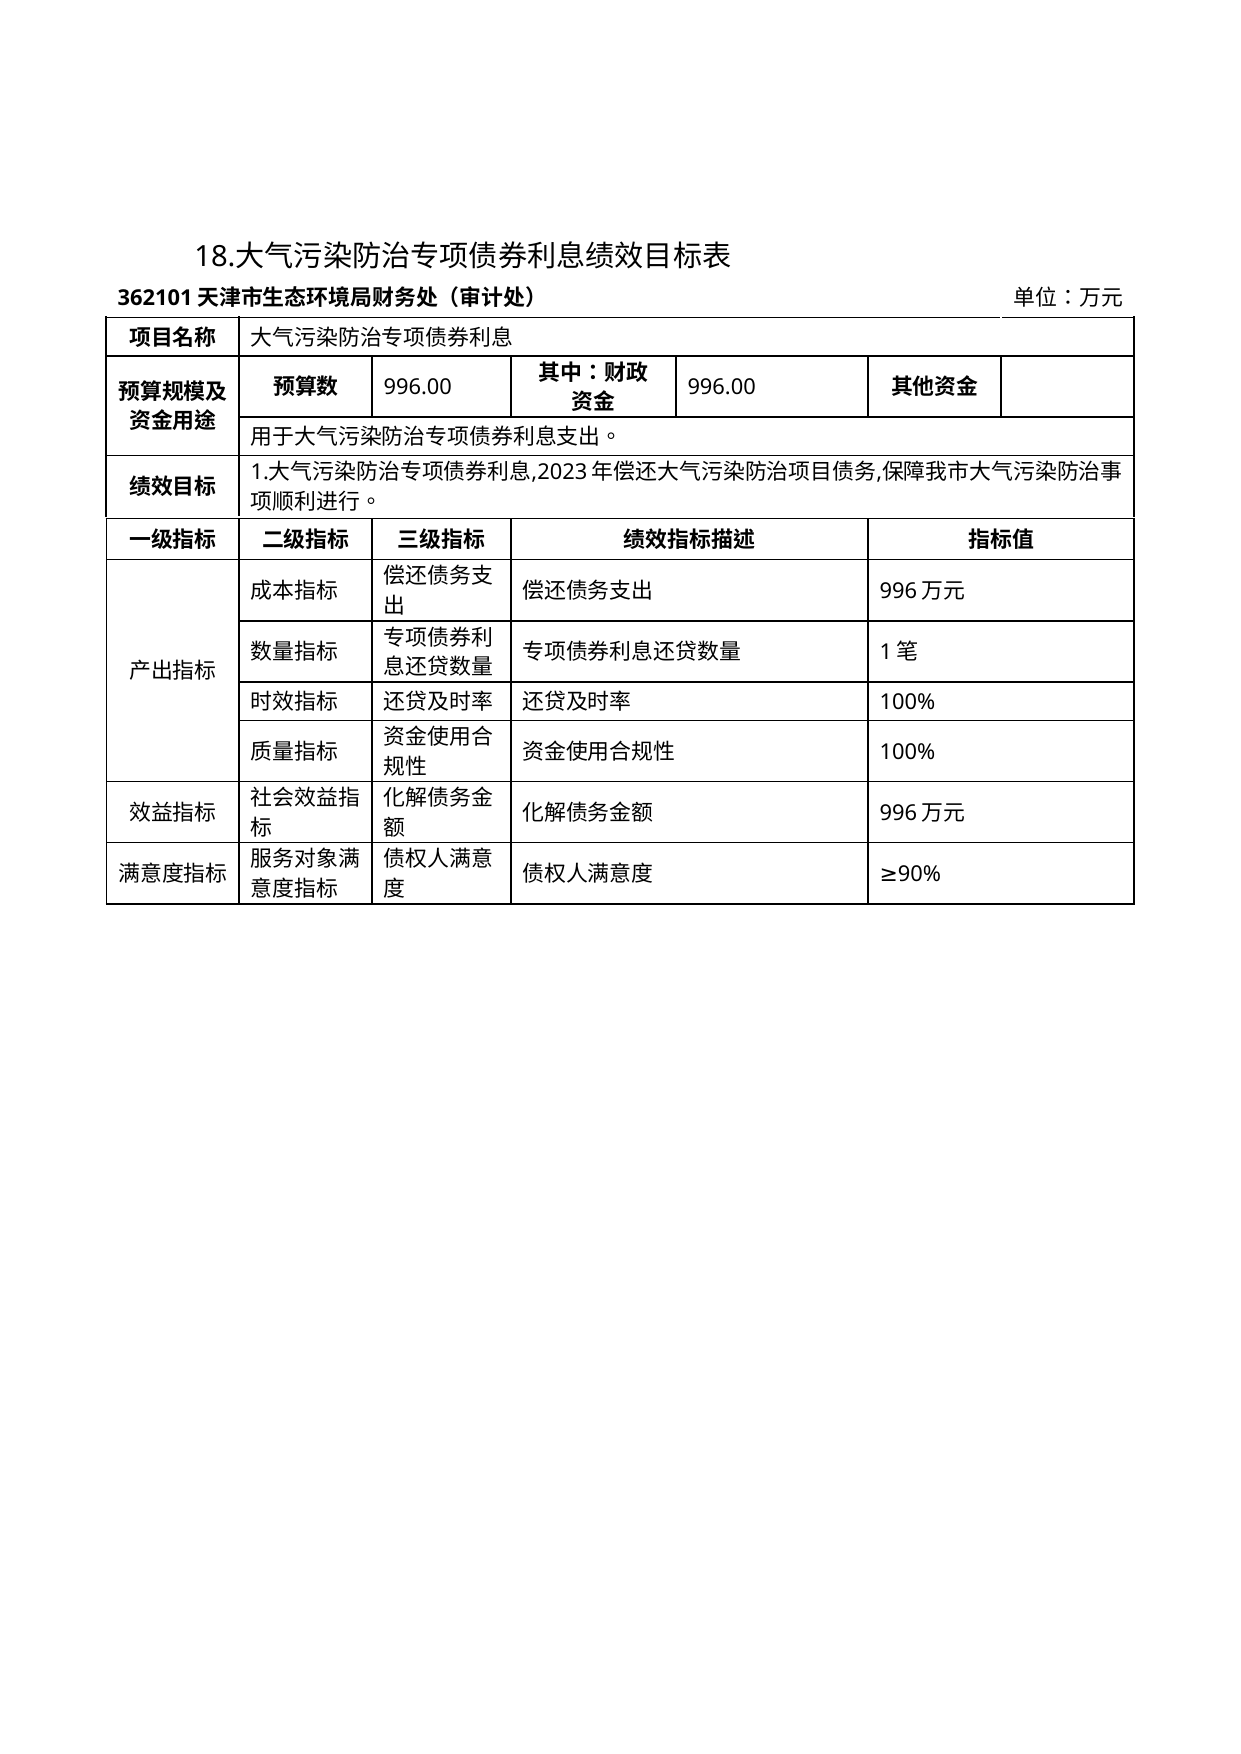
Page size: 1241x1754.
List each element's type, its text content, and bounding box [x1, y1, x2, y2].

table_cell ≥90% [869, 843, 1133, 903]
table_cell 时效指标 [240, 683, 371, 719]
table_cell 服务对象满意度指标 [240, 843, 371, 903]
table_cell 996.00 [677, 357, 867, 416]
table_cell [1002, 357, 1133, 416]
text 18.大气污染防治专项债券利息绩效目标表 [136, 235, 1104, 275]
table_cell 还贷及时率 [512, 683, 867, 719]
table_cell 用于大气污染防治专项债券利息支出。 [240, 418, 1133, 454]
table_cell 还贷及时率 [373, 683, 510, 719]
table_cell 资金使用合规性 [512, 721, 867, 781]
table_cell 1.大气污染防治专项债券利息,2023年偿还大气污染防治项目债务,保障我市大气污染防治事项顺利进行。 [240, 456, 1133, 516]
table_header 单位：万元 [1002, 277, 1133, 316]
table_cell 996.00 [373, 357, 510, 416]
table_cell 预算数 [240, 357, 371, 416]
table_cell 债权人满意度 [512, 843, 867, 903]
table_cell 预算规模及资金用途 [107, 357, 238, 454]
table_cell 数量指标 [240, 622, 371, 681]
table_cell 化解债务金额 [512, 782, 867, 842]
table_cell 大气污染防治专项债券利息 [240, 318, 1133, 355]
table_cell 资金使用合规性 [373, 721, 510, 781]
table_cell 化解债务金额 [373, 782, 510, 842]
table_cell 效益指标 [107, 782, 238, 842]
table_cell 债权人满意度 [373, 843, 510, 903]
table_header 绩效指标描述 [512, 519, 867, 559]
table_cell 100% [869, 721, 1133, 781]
table_cell 其中：财政 资金 [512, 357, 675, 416]
table_cell 项目名称 [107, 318, 238, 355]
table_cell 专项债券利息还贷数量 [373, 622, 510, 681]
table_cell 偿还债务支出 [512, 560, 867, 620]
table_cell 996万元 [869, 560, 1133, 620]
table_cell 产出指标 [107, 560, 238, 781]
table_header 362101天津市生态环境局财务处（审计处） [107, 277, 1000, 316]
table_cell 996万元 [869, 782, 1133, 842]
table_cell 社会效益指标 [240, 782, 371, 842]
table_cell 质量指标 [240, 721, 371, 781]
table_cell 100% [869, 683, 1133, 719]
table_cell 1笔 [869, 622, 1133, 681]
table_header 指标值 [869, 519, 1133, 559]
table_cell 偿还债务支出 [373, 560, 510, 620]
table_cell 绩效目标 [107, 456, 238, 516]
table_header 一级指标 [107, 519, 238, 559]
table_header 三级指标 [373, 519, 510, 559]
table_cell 专项债券利息还贷数量 [512, 622, 867, 681]
table_header 二级指标 [240, 519, 371, 559]
table_cell 其他资金 [869, 357, 1000, 416]
table_cell 满意度指标 [107, 843, 238, 903]
table_cell 成本指标 [240, 560, 371, 620]
